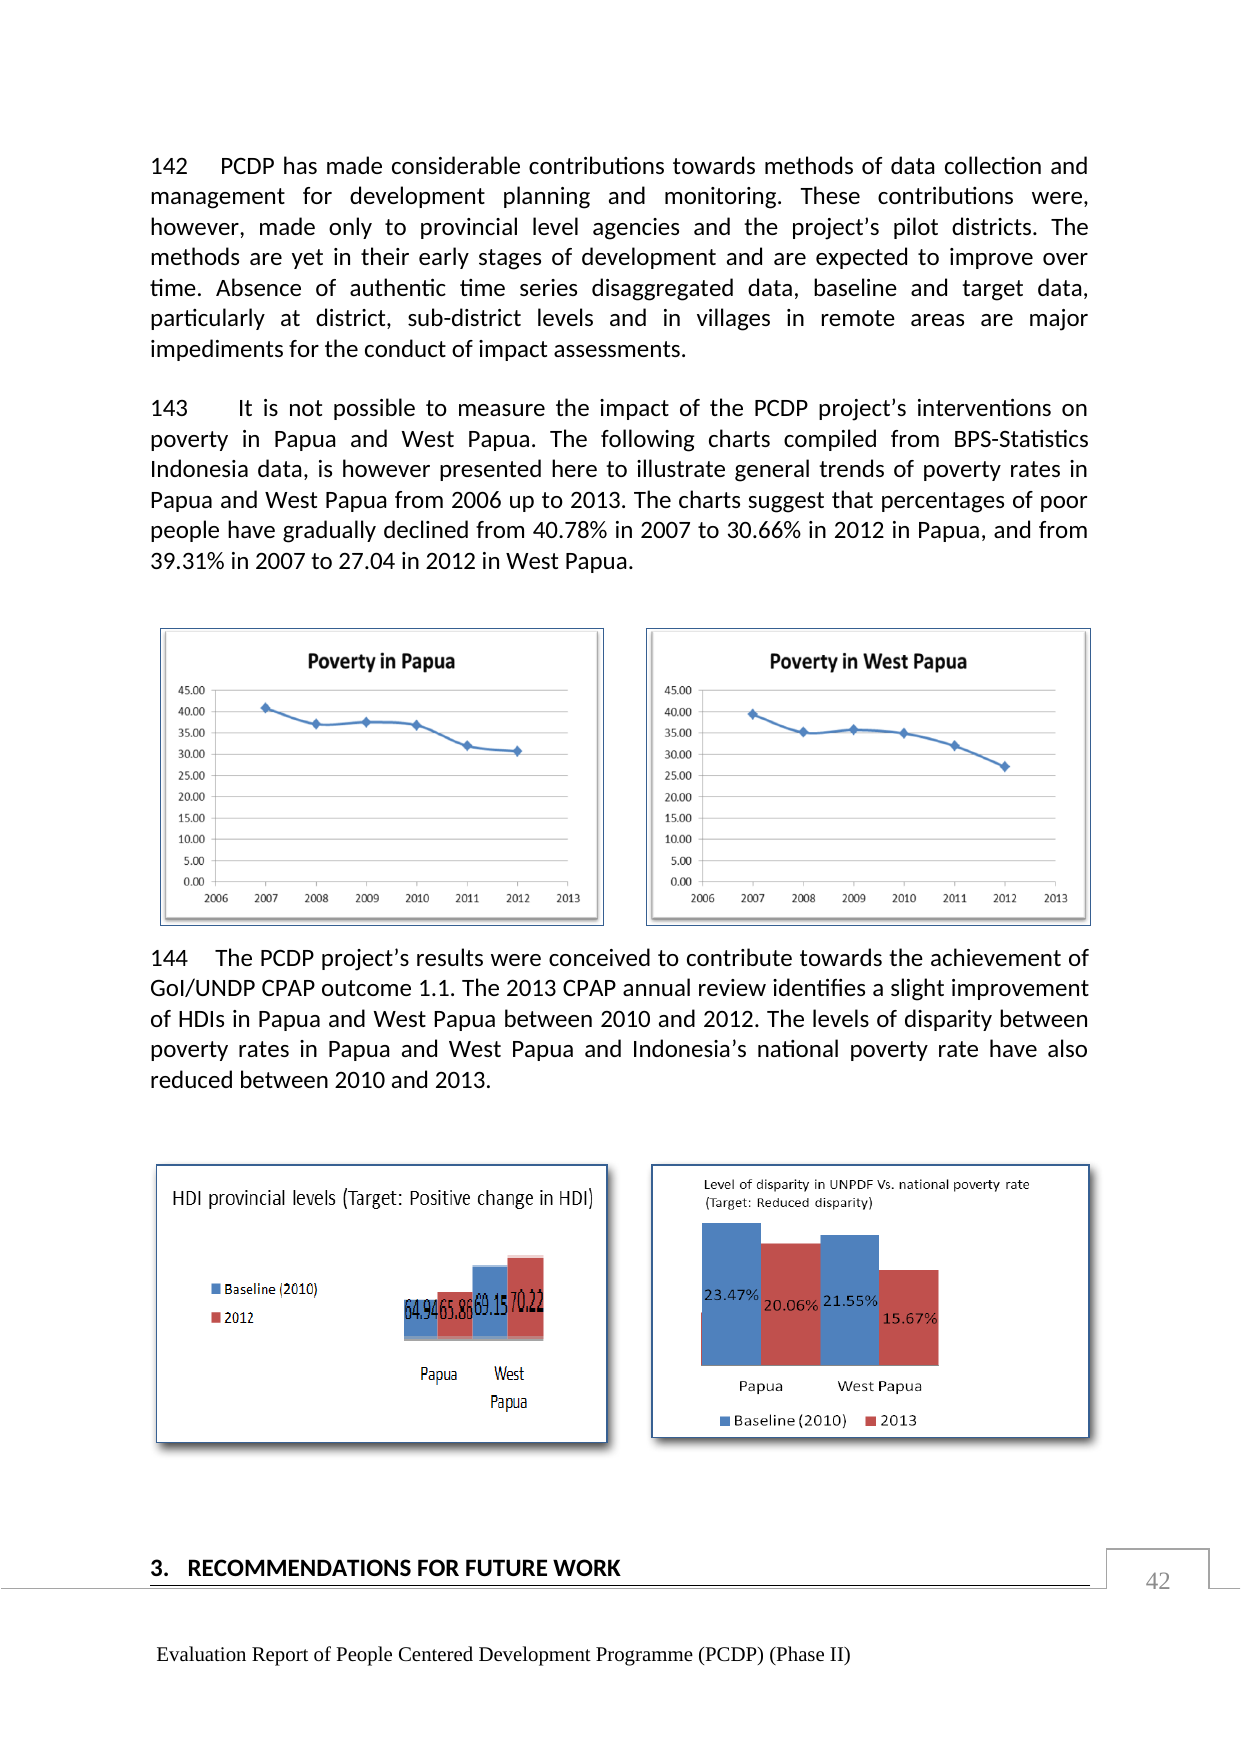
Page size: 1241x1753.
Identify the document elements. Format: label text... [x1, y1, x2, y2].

text 143 It is not possible to measure the impact of the PCDP project’s interventions on poverty in Papua and West Papua. The following charts compiled from BPS-Statistics Indonesia data, is however presented here to illustrate general trends of poverty rates in Papua and West Papua from 2006 up to 2013. The charts suggest that percentages of poor people have gradually declined from 40.78% in 2007 to 30.66% in 2012 in Papua, and from 39.31% in 2007 to 27.04 in 2012 in West Papua. [150, 392, 1090, 576]
picture [653, 1166, 1088, 1437]
picture [157, 1166, 606, 1442]
text 142 PCDP has made considerable contributions towards methods of data collection and management for development planning and monitoring. These contributions were, however, made only to provincial level agencies and the project’s pilot districts. The methods are yet in their early stages of development and are expected to improve over time. Absence of authentic time series disaggregated data, baseline and target data, particularly at district, sub-district levels and in villages in remote areas are major impediments for the conduct of impact assessments. [150, 150, 1090, 364]
picture [161, 629, 601, 925]
picture [647, 629, 1090, 925]
list RECOMMENDATIONS FOR FUTURE WORK [150, 1552, 1090, 1585]
